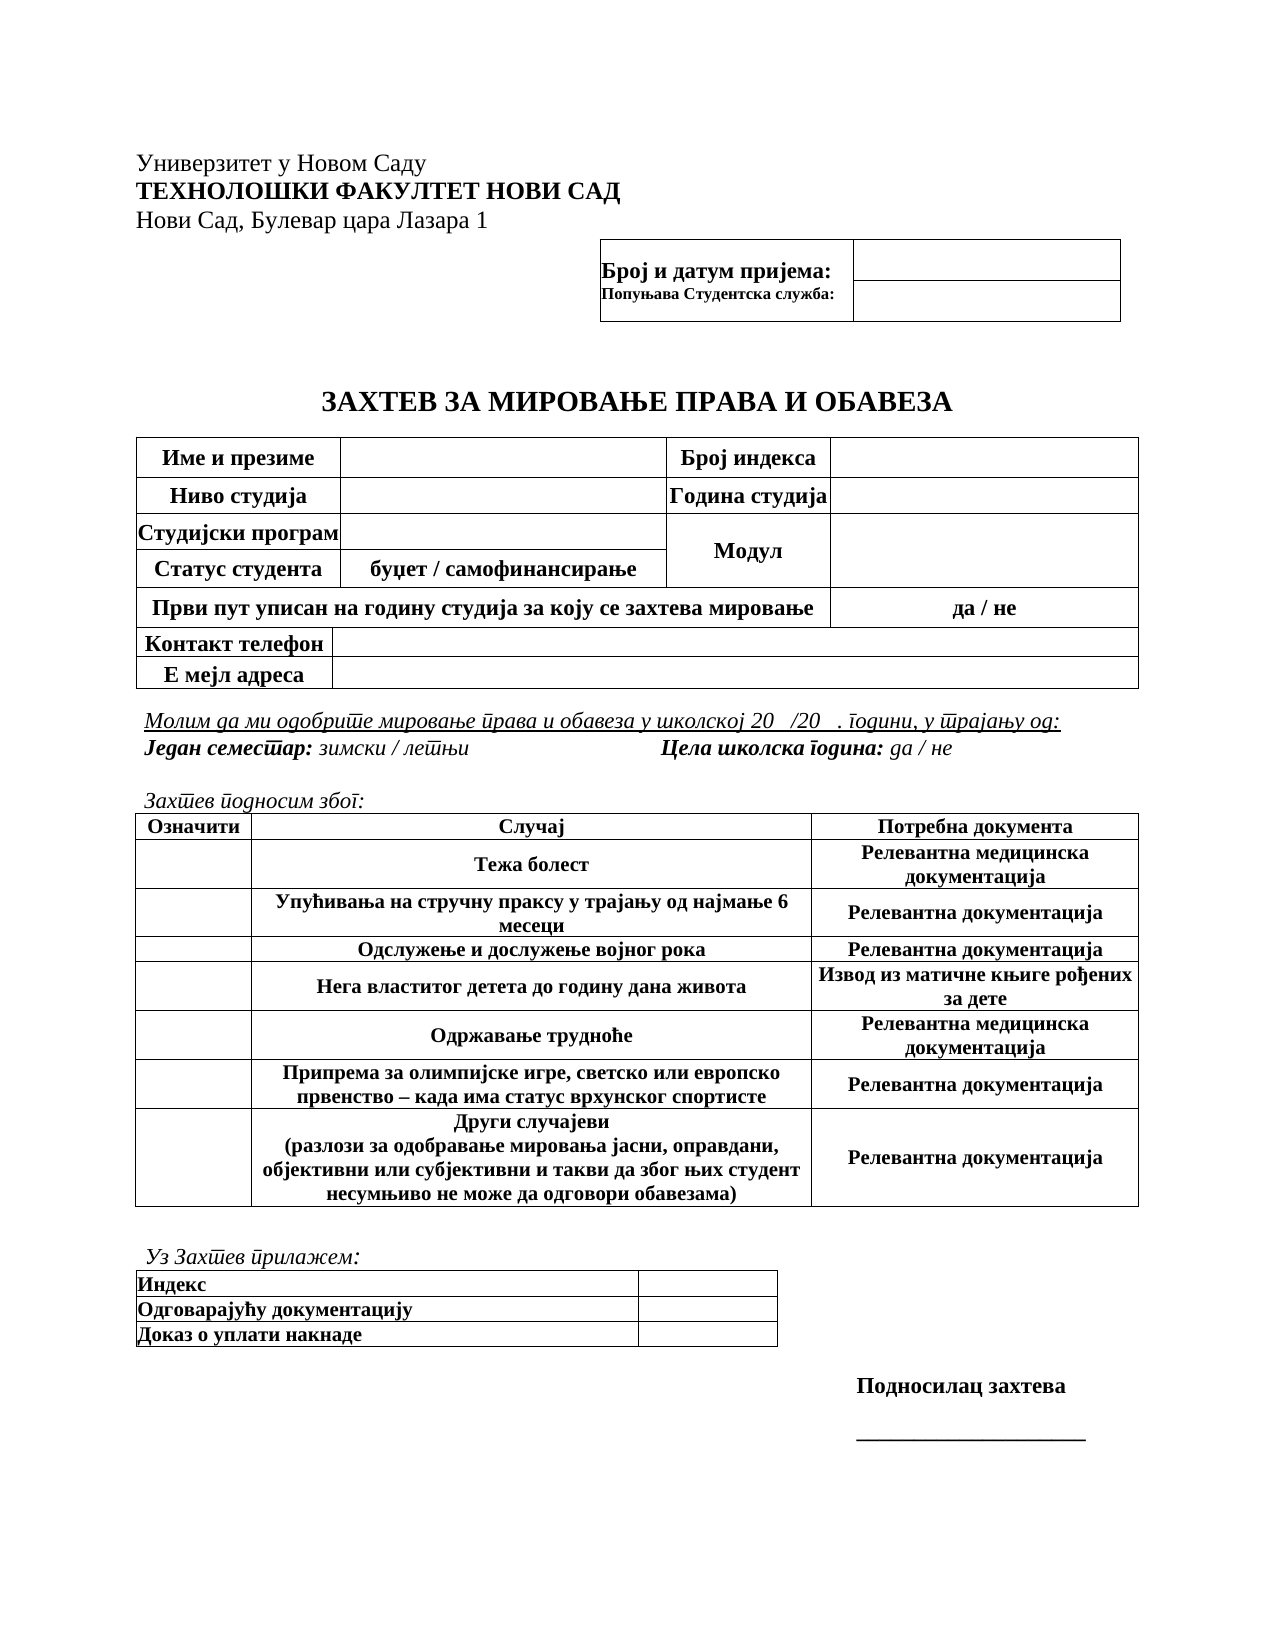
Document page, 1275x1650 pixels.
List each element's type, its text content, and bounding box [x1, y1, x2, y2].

text Нови Сад, Булевар цара Лазара 1 [136, 205, 1139, 234]
table_header Потребна документа [812, 814, 1138, 838]
table_cell [639, 1297, 777, 1321]
table_header Број и датум пријема: Попуњава Студентска служба: [601, 240, 853, 321]
table_cell Први пут уписан на годину студија за коју се захтева мировање [137, 588, 830, 627]
table_cell Припрема за олимпијске игре, светско или европско првенство – када има статус врхунског спортисте [252, 1060, 811, 1107]
table_cell [639, 1322, 777, 1346]
table_cell Одржавање трудноће [252, 1011, 811, 1059]
table_cell Ниво студија [137, 478, 340, 513]
table_header Случај [252, 814, 811, 838]
table_cell [333, 628, 1138, 656]
text Подносилац захтева [856, 1372, 1139, 1398]
table_cell Други случајеви (разлози за одобравање мировања јасни, оправдани, објективни или субјективни и такви да због њих студент несумњиво не може да одговори обавезама) [252, 1109, 811, 1206]
table_cell [854, 281, 1120, 321]
table_cell да / не [831, 588, 1138, 627]
table_header [854, 240, 1120, 280]
table_cell [136, 1060, 251, 1107]
table_header [831, 438, 1138, 477]
table_cell Година студија [667, 478, 830, 513]
table_cell Студијски програм [137, 514, 340, 549]
table_cell Релевантна медицинска документација [812, 1011, 1138, 1059]
table_header Број индекса [667, 438, 830, 477]
table_cell Релевантна медицинска документација [812, 840, 1138, 887]
table_cell [136, 937, 251, 961]
table_cell [136, 1011, 251, 1059]
text ЗАХТЕВ ЗА МИРОВАЊЕ ПРАВА И ОБАВЕЗА [136, 384, 1139, 418]
table_cell Нега властитог детета до годину дана живота [252, 962, 811, 1010]
table_header [341, 438, 666, 477]
text ТЕХНОЛОШКИ ФАКУЛТЕТ НОВИ САД [136, 176, 1139, 205]
table_cell [136, 962, 251, 1010]
table_cell Извод из матичне књиге рођених за дете [812, 962, 1138, 1010]
text Универзитет у Новом Саду [136, 148, 1139, 176]
table_cell Контакт телефон [137, 628, 332, 656]
table_cell Статус студента [137, 550, 340, 587]
table_cell Релевантна документација [812, 937, 1138, 961]
table_cell Релевантна документација [812, 1109, 1138, 1206]
table_cell [831, 514, 1138, 587]
table_cell [136, 840, 251, 887]
table_cell Доказ о уплати накнаде [137, 1322, 638, 1346]
table_cell Одговарајућу документацију [137, 1297, 638, 1321]
table_cell Релевантна документација [812, 1060, 1138, 1107]
table_cell [136, 1109, 251, 1206]
table_cell [341, 478, 666, 513]
table_header Име и презиме [137, 438, 340, 477]
table_cell Релевантна документација [812, 889, 1138, 936]
text ____________________ [856, 1417, 1139, 1444]
table_cell Упућивања на стручну праксу у трајању од најмање 6 месеци [252, 889, 811, 936]
table_header Означити [136, 814, 251, 838]
table_header Индекс [137, 1271, 638, 1296]
table_header [639, 1271, 777, 1296]
text Један семестар: зимски / летњи Цела школска година: да / не [144, 734, 1139, 760]
table_cell Модул [667, 514, 830, 587]
table_cell Тежа болест [252, 840, 811, 887]
table_cell [341, 514, 666, 549]
table_cell Е мејл адреса [137, 657, 332, 688]
text Молим да ми одобрите мировање права и обавеза у школској 20 /20 . години, у трајању од: [144, 708, 1139, 734]
table_cell буџет / самофинансирање [341, 550, 666, 587]
table_cell Одслужење и дослужење војног рока [252, 937, 811, 961]
text Захтев подносим због: [144, 787, 1139, 813]
table_cell [136, 889, 251, 936]
table_cell [333, 657, 1138, 688]
text Уз Захтев прилажем: [144, 1241, 1139, 1270]
table_cell [831, 478, 1138, 513]
